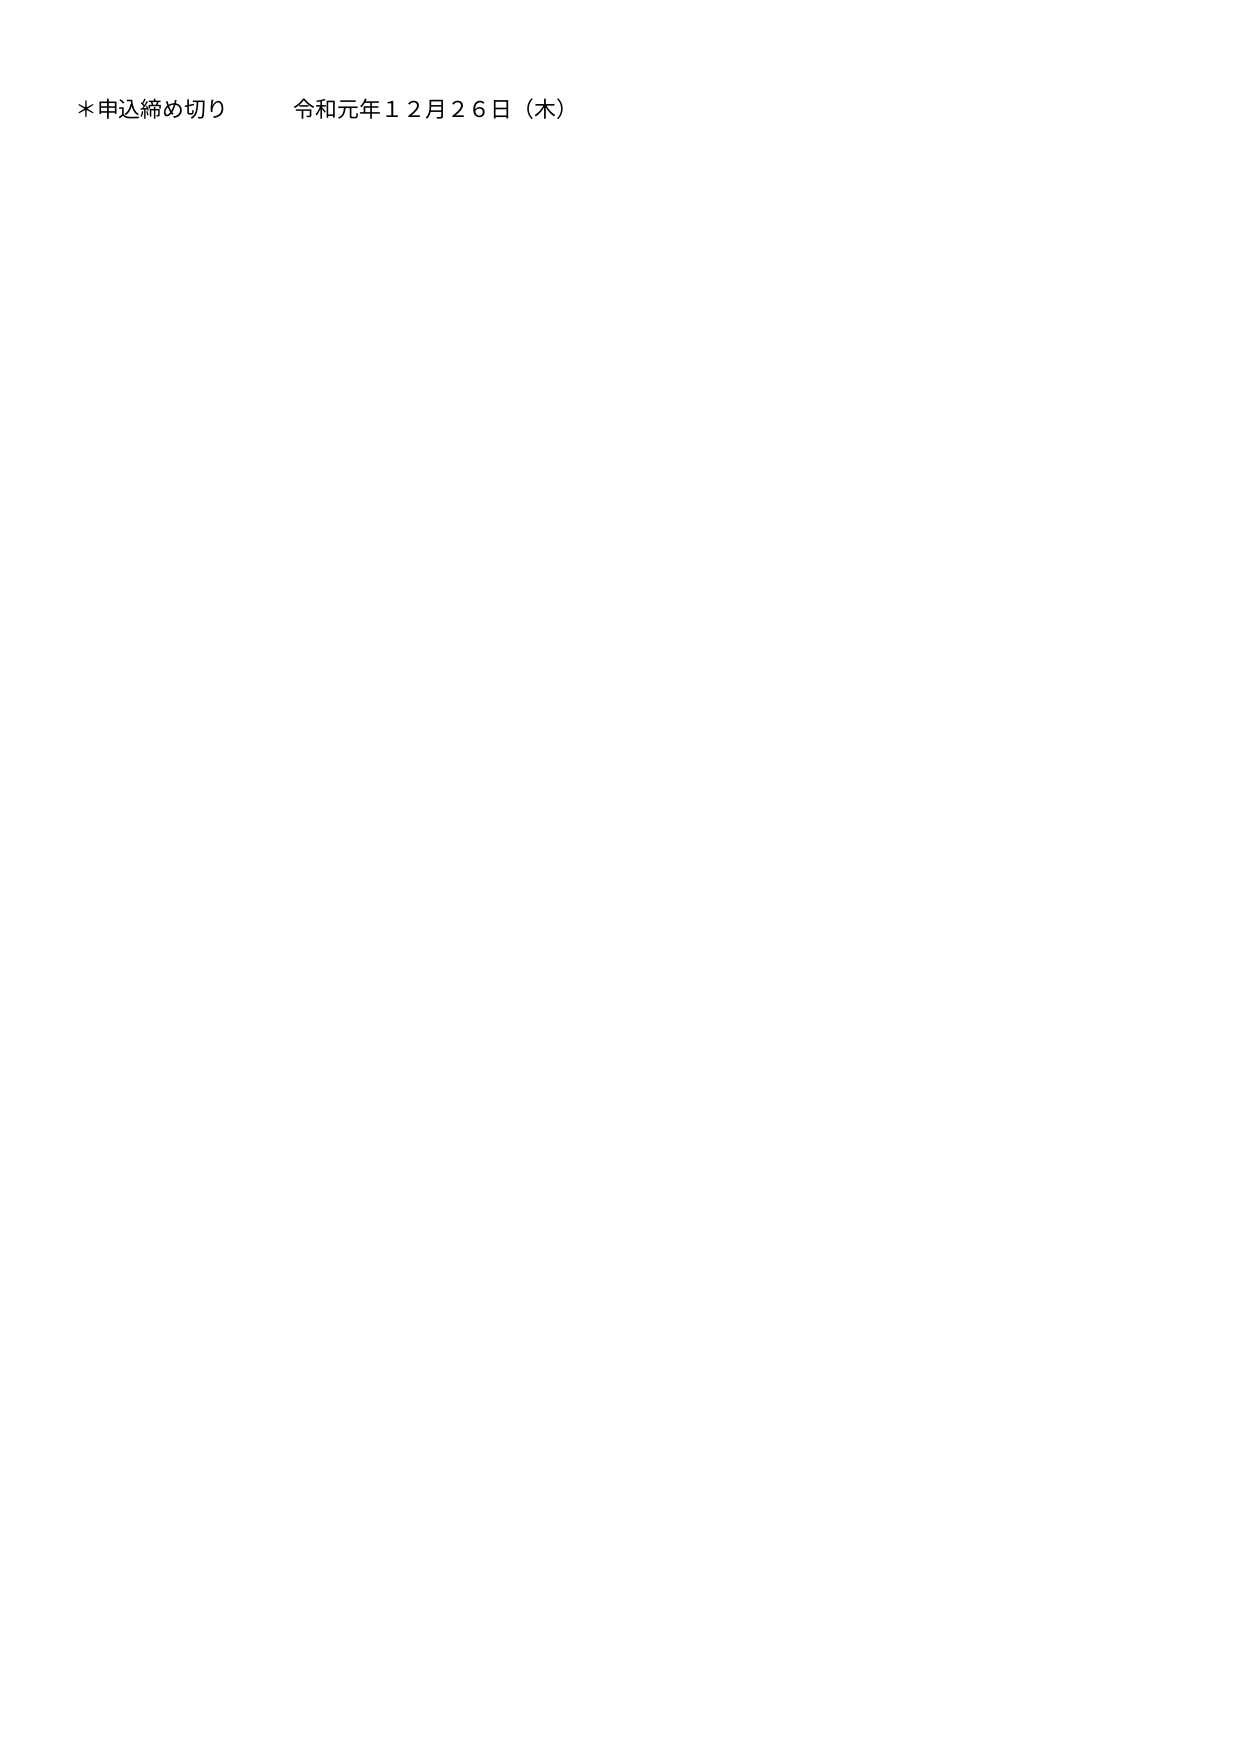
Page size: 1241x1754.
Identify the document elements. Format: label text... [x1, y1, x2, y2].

text ＊申込締め切り 令和元年１２月２６日（木） [75, 89, 1165, 127]
